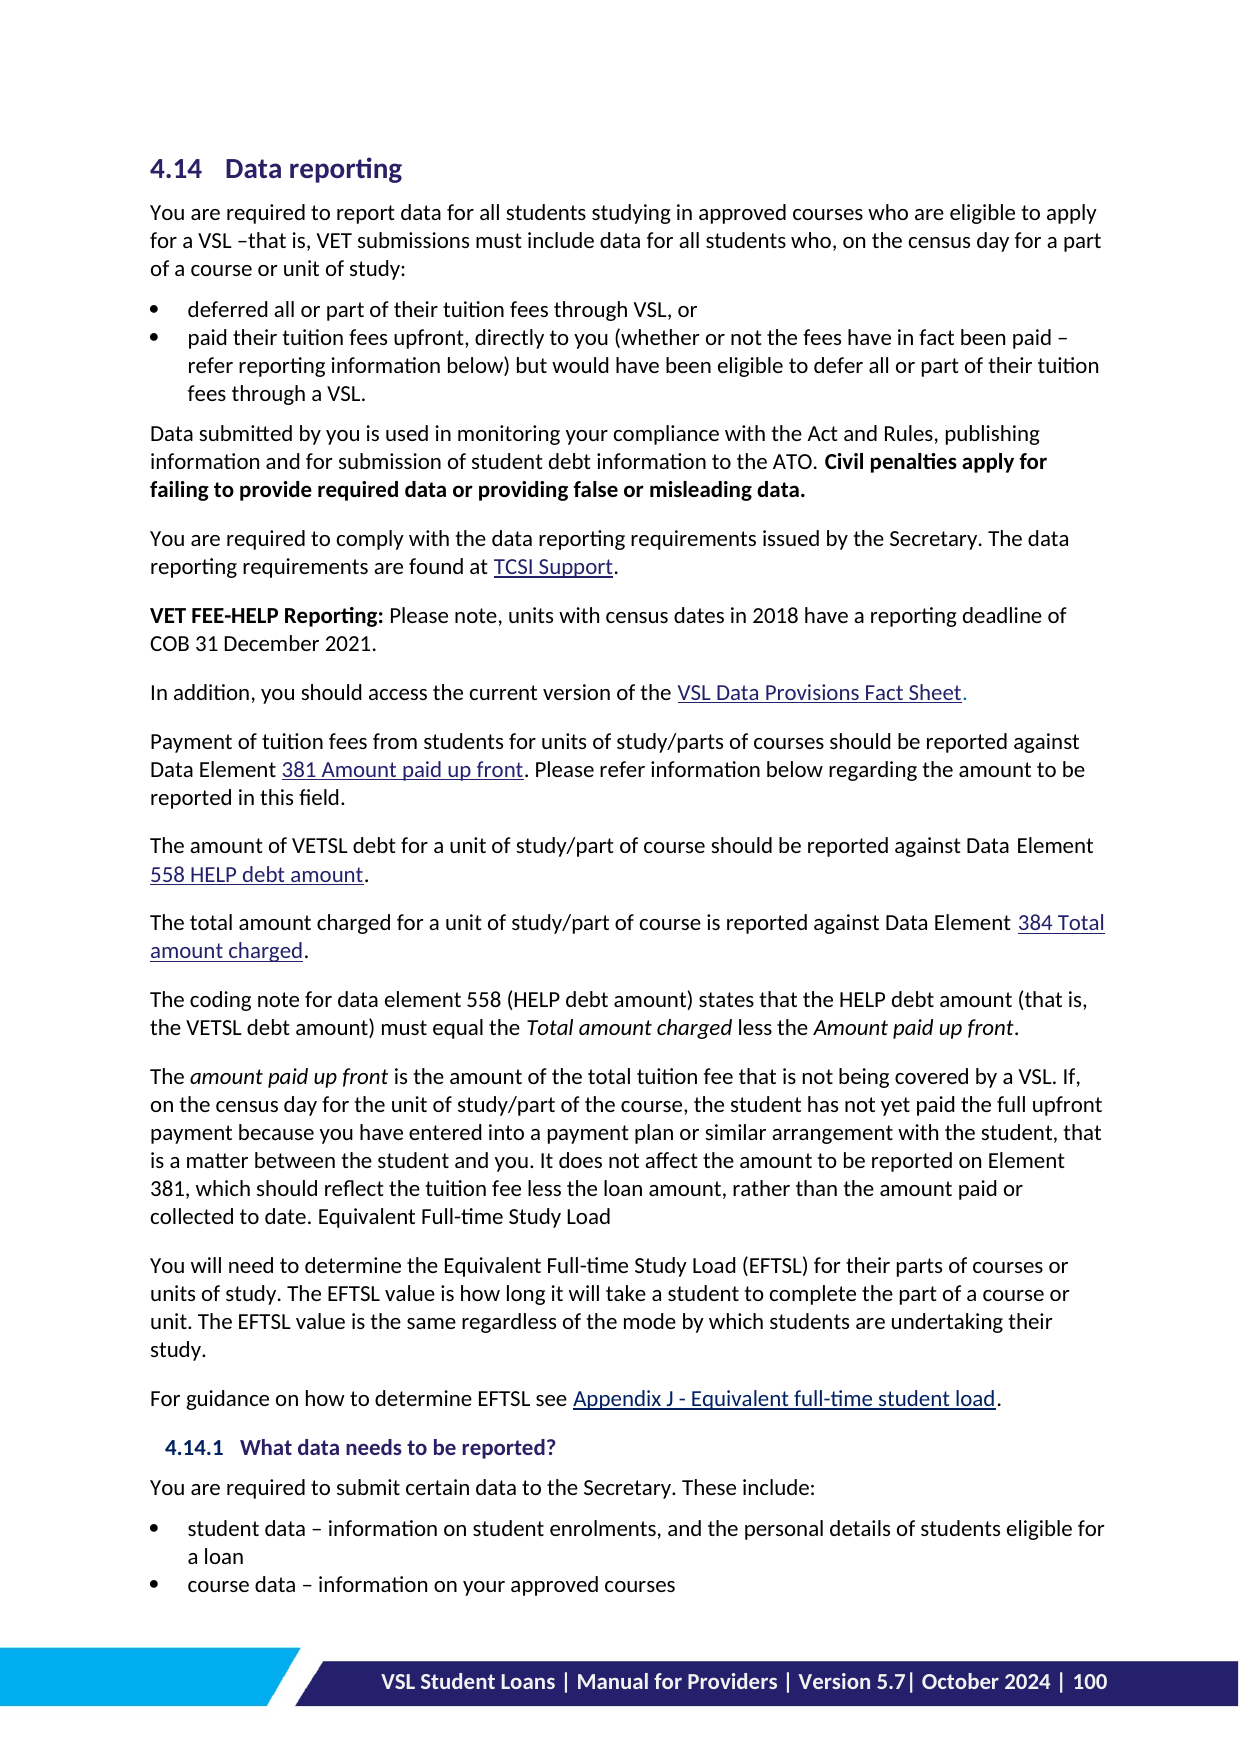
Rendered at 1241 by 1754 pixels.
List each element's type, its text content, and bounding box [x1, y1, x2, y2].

text You will need to determine the Equivalent Full-time Study Load (EFTSL) for their parts of courses or units of study. The EFTSL value is how long it will take a student to complete the part of a course or unit. The EFTSL value is the same regardless of the mode by which students are undertaking their study. [150, 1251, 1107, 1363]
text You are required to comply with the data reporting requirements issued by the Secretary. The data reporting requirements are found at TCSI Support. [150, 524, 1107, 580]
text Data submitted by you is used in monitoring your compliance with the Act and Rules, publishing information and for submission of student debt information to the ATO. Civil penalties apply for failing to provide required data or providing false or misleading data. [150, 419, 1107, 503]
text Payment of tuition fees from students for units of study/parts of courses should be reported against Data Element 381 Amount paid up front. Please refer information below regarding the amount to be reported in this field. [150, 727, 1107, 811]
text VET FEE-HELP Reporting: Please note, units with census dates in 2018 have a reporting deadline of COB 31 December 2021. [150, 601, 1107, 657]
text The coding note for data element 558 (HELP debt amount) states that the HELP debt amount (that is, the VETSL debt amount) must equal the Total amount charged less the Amount paid up front. [150, 985, 1107, 1041]
list student data – information on student enrolments, and the personal details of students eligible for a loan [150, 1514, 1107, 1570]
text In addition, you should access the current version of the VSL Data Provisions Fact Sheet. [150, 678, 1107, 706]
text You are required to report data for all students studying in approved courses who are eligible to apply for a VSL –that is, VET submissions must include data for all students who, on the census day for a part of a course or unit of study: [150, 198, 1107, 282]
text The total amount charged for a unit of study/part of course is reported against Data Element 384 Total amount charged. [150, 908, 1107, 964]
picture [0, 1647, 1239, 1753]
subtitle Data reporting [150, 150, 1107, 186]
text The amount paid up front is the amount of the total tuition fee that is not being covered by a VSL. If, on the census day for the unit of study/part of the course, the student has not yet paid the full upfront payment because you have entered into a payment plan or similar arrangement with the student, that is a matter between the student and you. It does not affect the amount to be reported on Element 381, which should reflect the tuition fee less the loan amount, rather than the amount paid or collected to date. Equivalent Full-time Study Load [150, 1062, 1107, 1230]
list course data – information on your approved courses [150, 1570, 1107, 1598]
text You are required to submit certain data to the Secretary. These include: [150, 1473, 1107, 1502]
list paid their tuition fees upfront, directly to you (whether or not the fees have in fact been paid – refer reporting information below) but would have been eligible to defer all or part of their tuition fees through a VSL. [150, 323, 1107, 407]
text The amount of VETSL debt for a unit of study/part of course should be reported against Data Element 558 HELP debt amount. [150, 832, 1107, 888]
text For guidance on how to determine EFTSL see Appendix J - Equivalent full-time student load. [150, 1384, 1107, 1412]
list deferred all or part of their tuition fees through VSL, or [150, 295, 1107, 323]
subtitle What data needs to be reported? [165, 1433, 1107, 1461]
